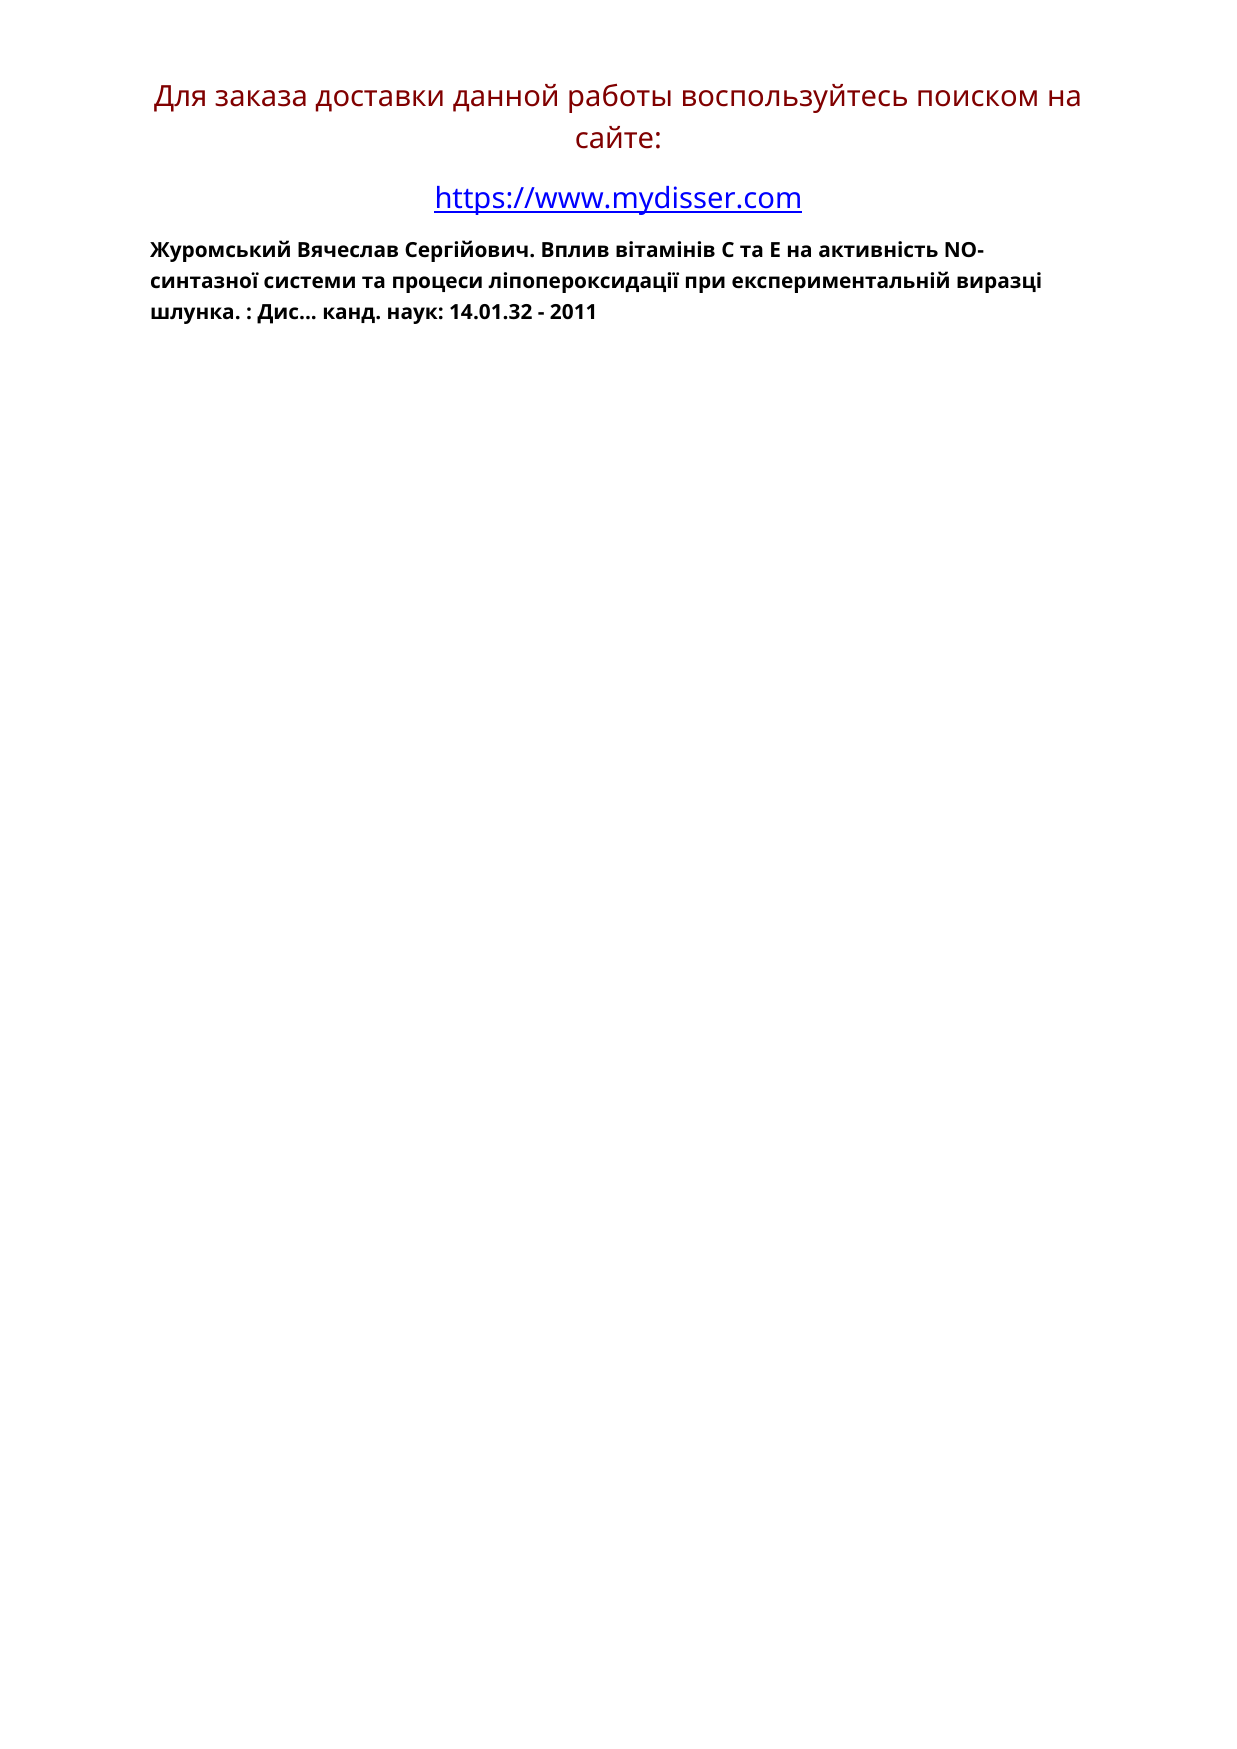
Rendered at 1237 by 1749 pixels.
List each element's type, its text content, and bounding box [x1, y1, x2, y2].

text Журомський Вячеслав Сергійович. Вплив вітамінів C та E на активність NO-синтазної системи та процеси ліпопероксидації при експериментальній виразці шлунка. : Дис... канд. наук: 14.01.32 - 2011 [150, 236, 1086, 325]
